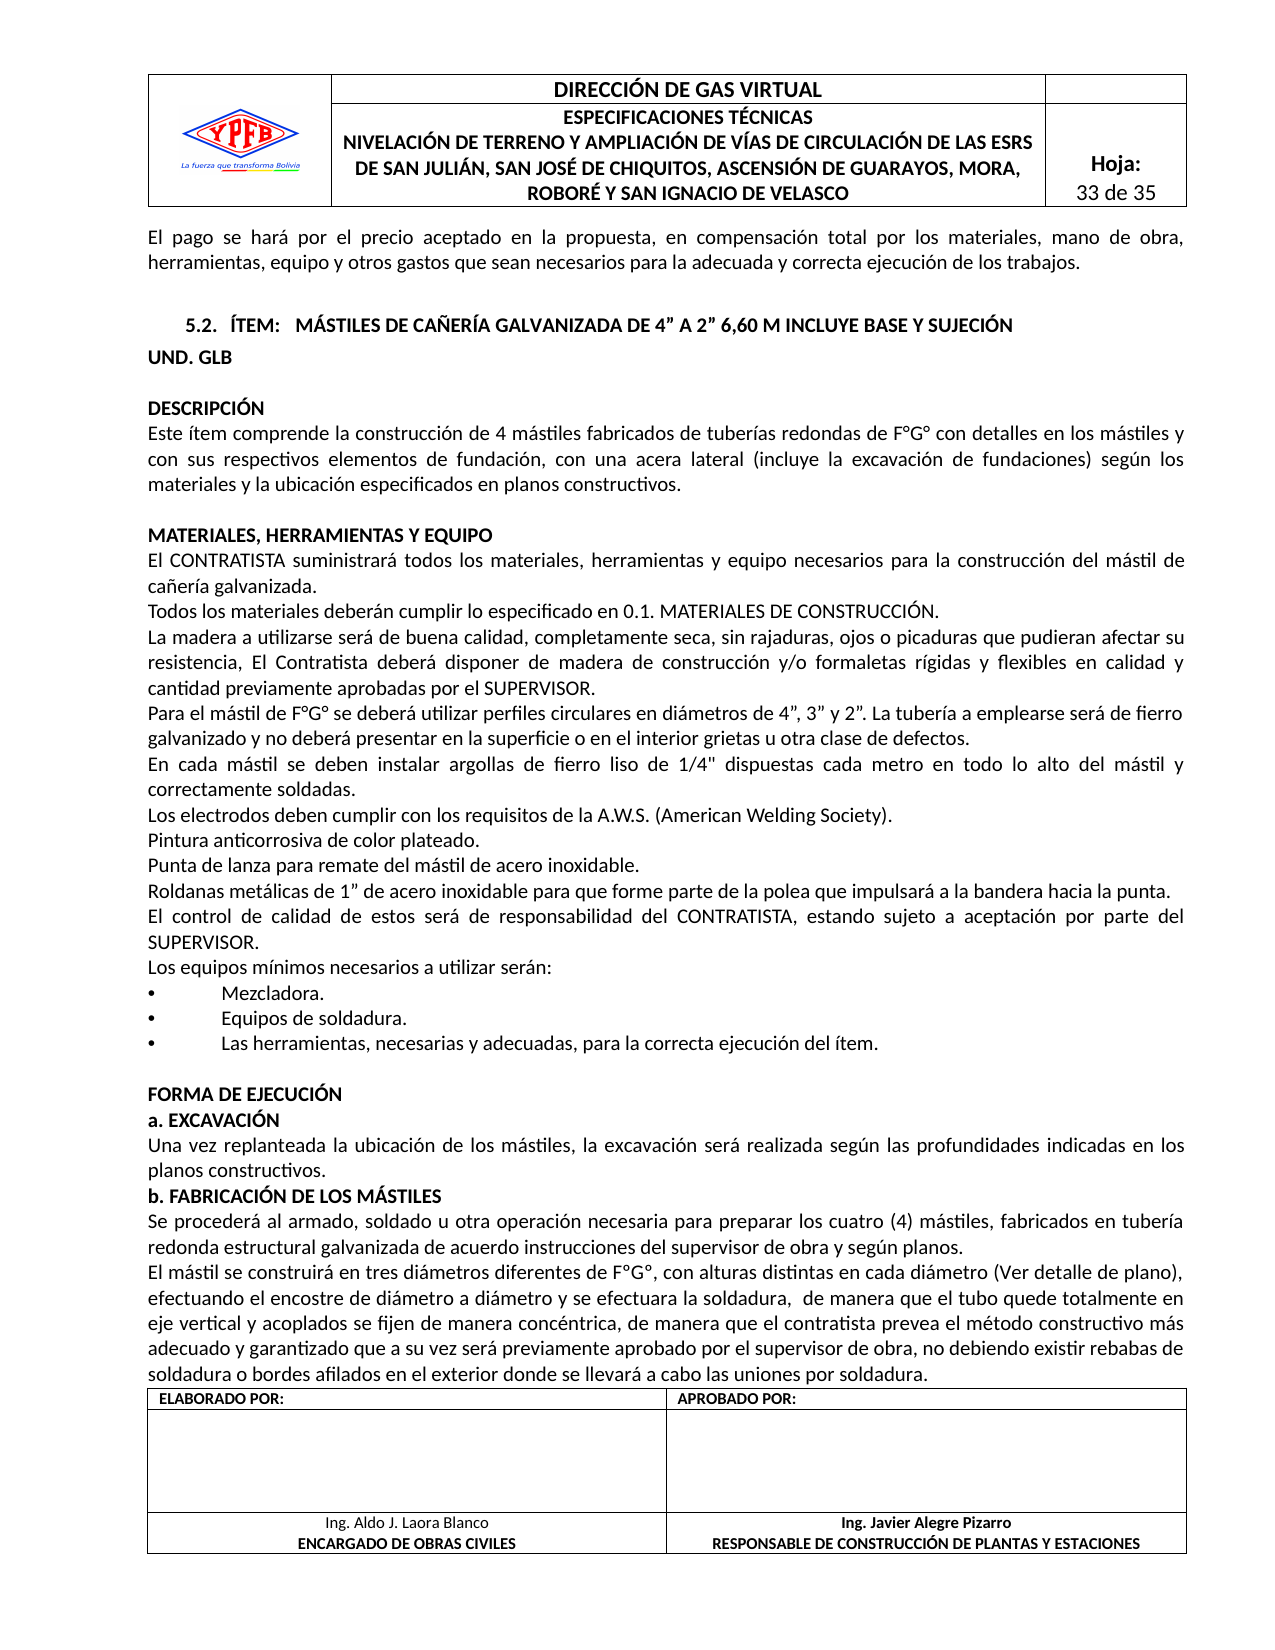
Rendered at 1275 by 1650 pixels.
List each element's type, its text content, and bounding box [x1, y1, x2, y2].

text El mástil se construirá en tres diámetros diferentes de FºGº, con alturas distintas en cada diámetro (Ver detalle de plano), efectuando el encostre de diámetro a diámetro y se efectuara la soldadura, de manera que el tubo quede totalmente en eje vertical y acoplados se fijen de manera concéntrica, de manera que el contratista prevea el método constructivo más adecuado y garantizado que a su vez será previamente aprobado por el supervisor de obra, no debiendo existir rebabas de soldadura o bordes afilados en el exterior donde se llevará a cabo las uniones por soldadura. [148, 1259, 1186, 1386]
list Equipos de soldadura. [148, 1005, 1186, 1031]
text Para el mástil de F°G° se deberá utilizar perfiles circulares en diámetros de 4”, 3” y 2”. La tubería a emplearse será de fierro galvanizado y no deberá presentar en la superficie o en el interior grietas u otra clase de defectos. [148, 700, 1186, 751]
text Roldanas metálicas de 1” de acero inoxidable para que forme parte de la polea que impulsará a la bandera hacia la punta. [148, 878, 1186, 903]
text Pintura anticorrosiva de color plateado. [148, 827, 1186, 853]
text Todos los materiales deberán cumplir lo especificado en 0.1. MATERIALES DE CONSTRUCCIÓN. [148, 598, 1186, 624]
list Mezcladora. [148, 980, 1186, 1005]
text a. EXCAVACIÓN [148, 1107, 1186, 1132]
text UND. GLB [148, 344, 1186, 370]
text La madera a utilizarse será de buena calidad, completamente seca, sin rajaduras, ojos o picaduras que pudieran afectar su resistencia, El Contratista deberá disponer de madera de construcción y/o formaletas rígidas y flexibles en calidad y cantidad previamente aprobadas por el SUPERVISOR. [148, 624, 1186, 700]
text El control de calidad de estos será de responsabilidad del CONTRATISTA, estando sujeto a aceptación por parte del SUPERVISOR. [148, 903, 1186, 954]
text Los equipos mínimos necesarios a utilizar serán: [148, 954, 1186, 980]
list Las herramientas, necesarias y adecuadas, para la correcta ejecución del ítem. [148, 1031, 1186, 1056]
text FORMA DE EJECUCIÓN [148, 1081, 1186, 1107]
text Una vez replanteada la ubicación de los mástiles, la excavación será realizada según las profundidades indicadas en los planos constructivos. [148, 1132, 1186, 1183]
text b. FABRICACIÓN DE LOS MÁSTILES [148, 1183, 1186, 1208]
text Punta de lanza para remate del mástil de acero inoxidable. [148, 853, 1186, 878]
text En cada mástil se deben instalar argollas de fierro liso de 1/4" dispuestas cada metro en todo lo alto del mástil y correctamente soldadas. [148, 751, 1186, 802]
text El CONTRATISTA suministrará todos los materiales, herramientas y equipo necesarios para la construcción del mástil de cañería galvanizada. [148, 548, 1186, 598]
picture [179, 105, 301, 175]
text Este ítem comprende la construcción de 4 mástiles fabricados de tuberías redondas de F°G° con detalles en los mástiles y con sus respectivos elementos de fundación, con una acera lateral (incluye la excavación de fundaciones) según los materiales y la ubicación especificados en planos constructivos. [148, 421, 1186, 497]
text MATERIALES, HERRAMIENTAS Y EQUIPO [148, 522, 1186, 548]
text DESCRIPCIÓN [148, 395, 1186, 421]
text El pago se hará por el precio aceptado en la propuesta, en compensación total por los materiales, mano de obra, herramientas, equipo y otros gastos que sean necesarios para la adecuada y correcta ejecución de los trabajos. [148, 224, 1186, 275]
text Se procederá al armado, soldado u otra operación necesaria para preparar los cuatro (4) mástiles, fabricados en tubería redonda estructural galvanizada de acuerdo instrucciones del supervisor de obra y según planos. [148, 1208, 1186, 1259]
text Los electrodos deben cumplir con los requisitos de la A.W.S. (American Welding Society). [148, 802, 1186, 827]
list ÍTEM: MÁSTILES DE CAÑERÍA GALVANIZADA DE 4” A 2” 6,60 M INCLUYE BASE Y SUJECIÓN [185, 313, 1186, 338]
